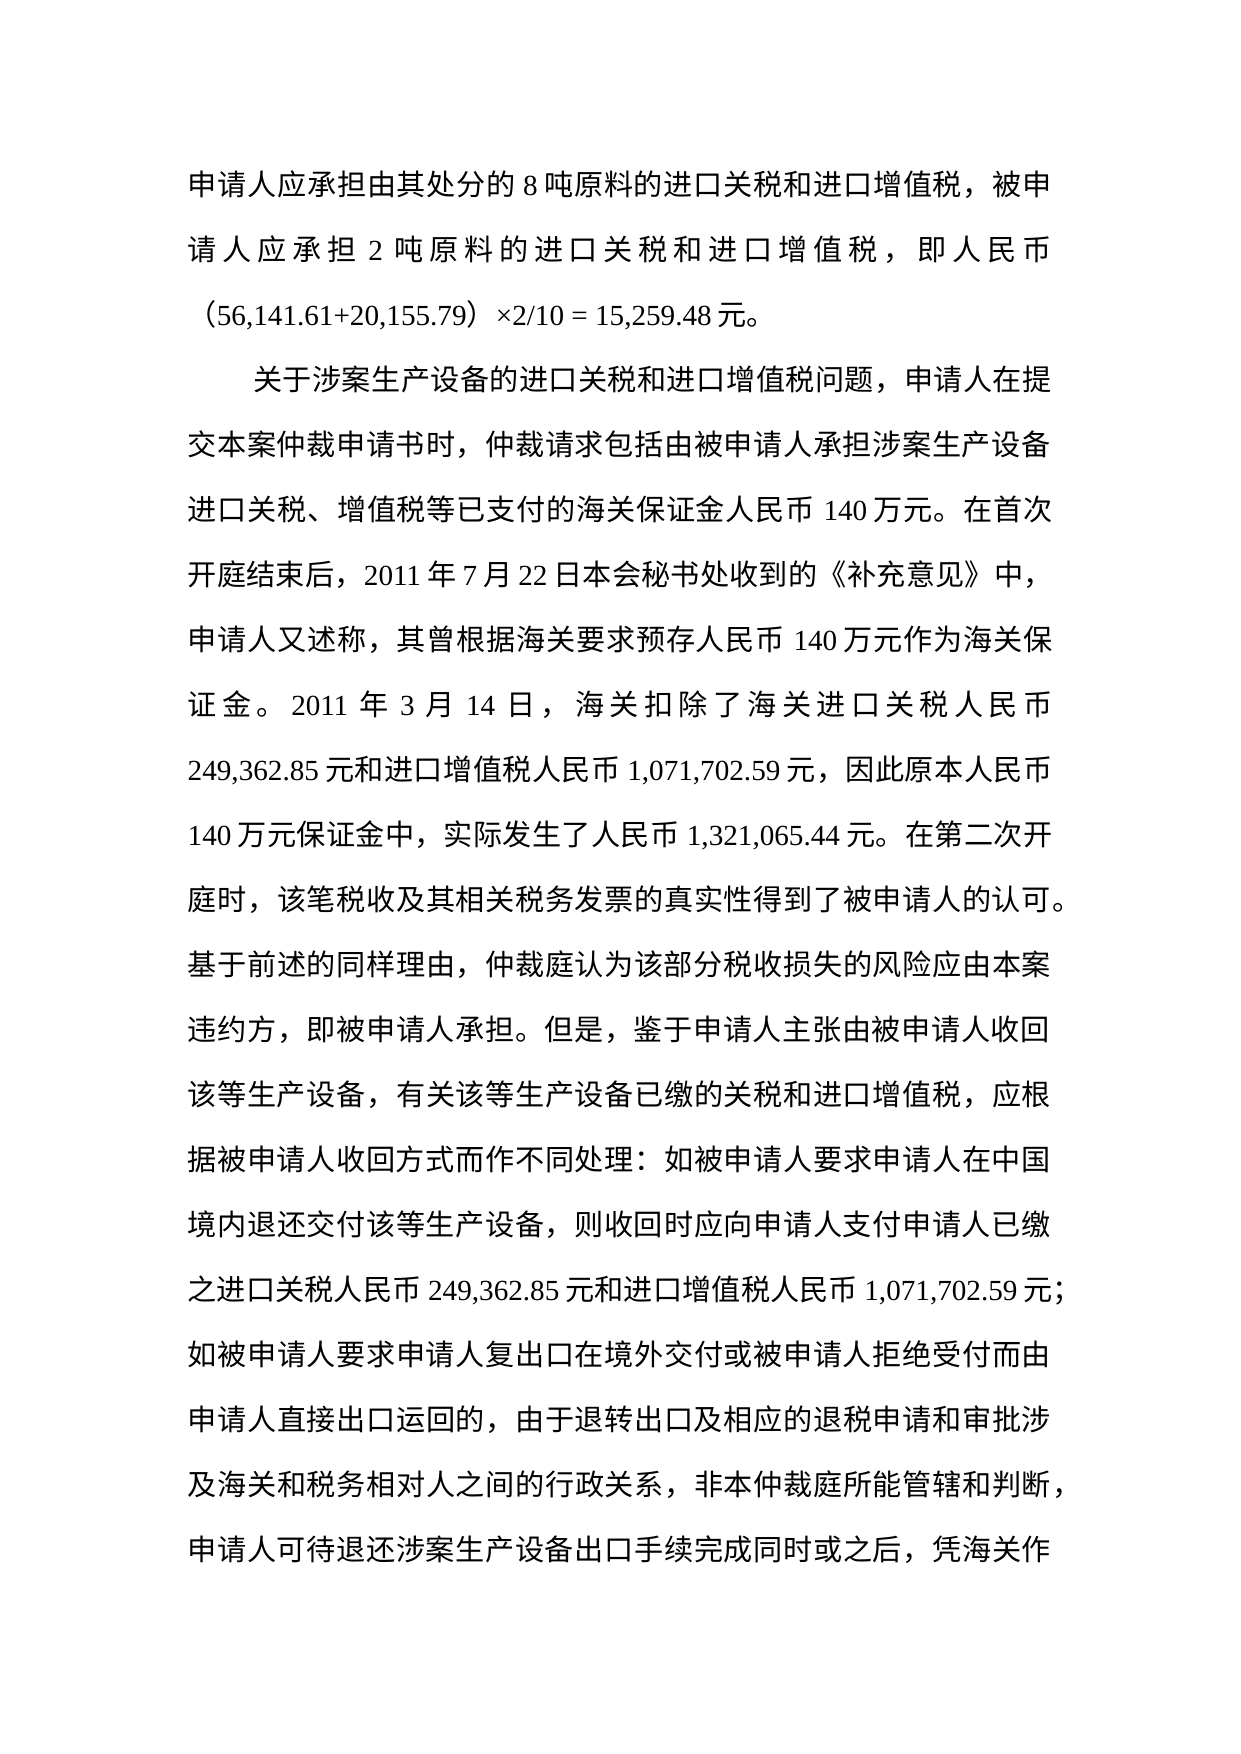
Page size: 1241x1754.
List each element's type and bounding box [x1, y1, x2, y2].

text [187, 345, 1053, 1580]
text [187, 150, 1053, 345]
